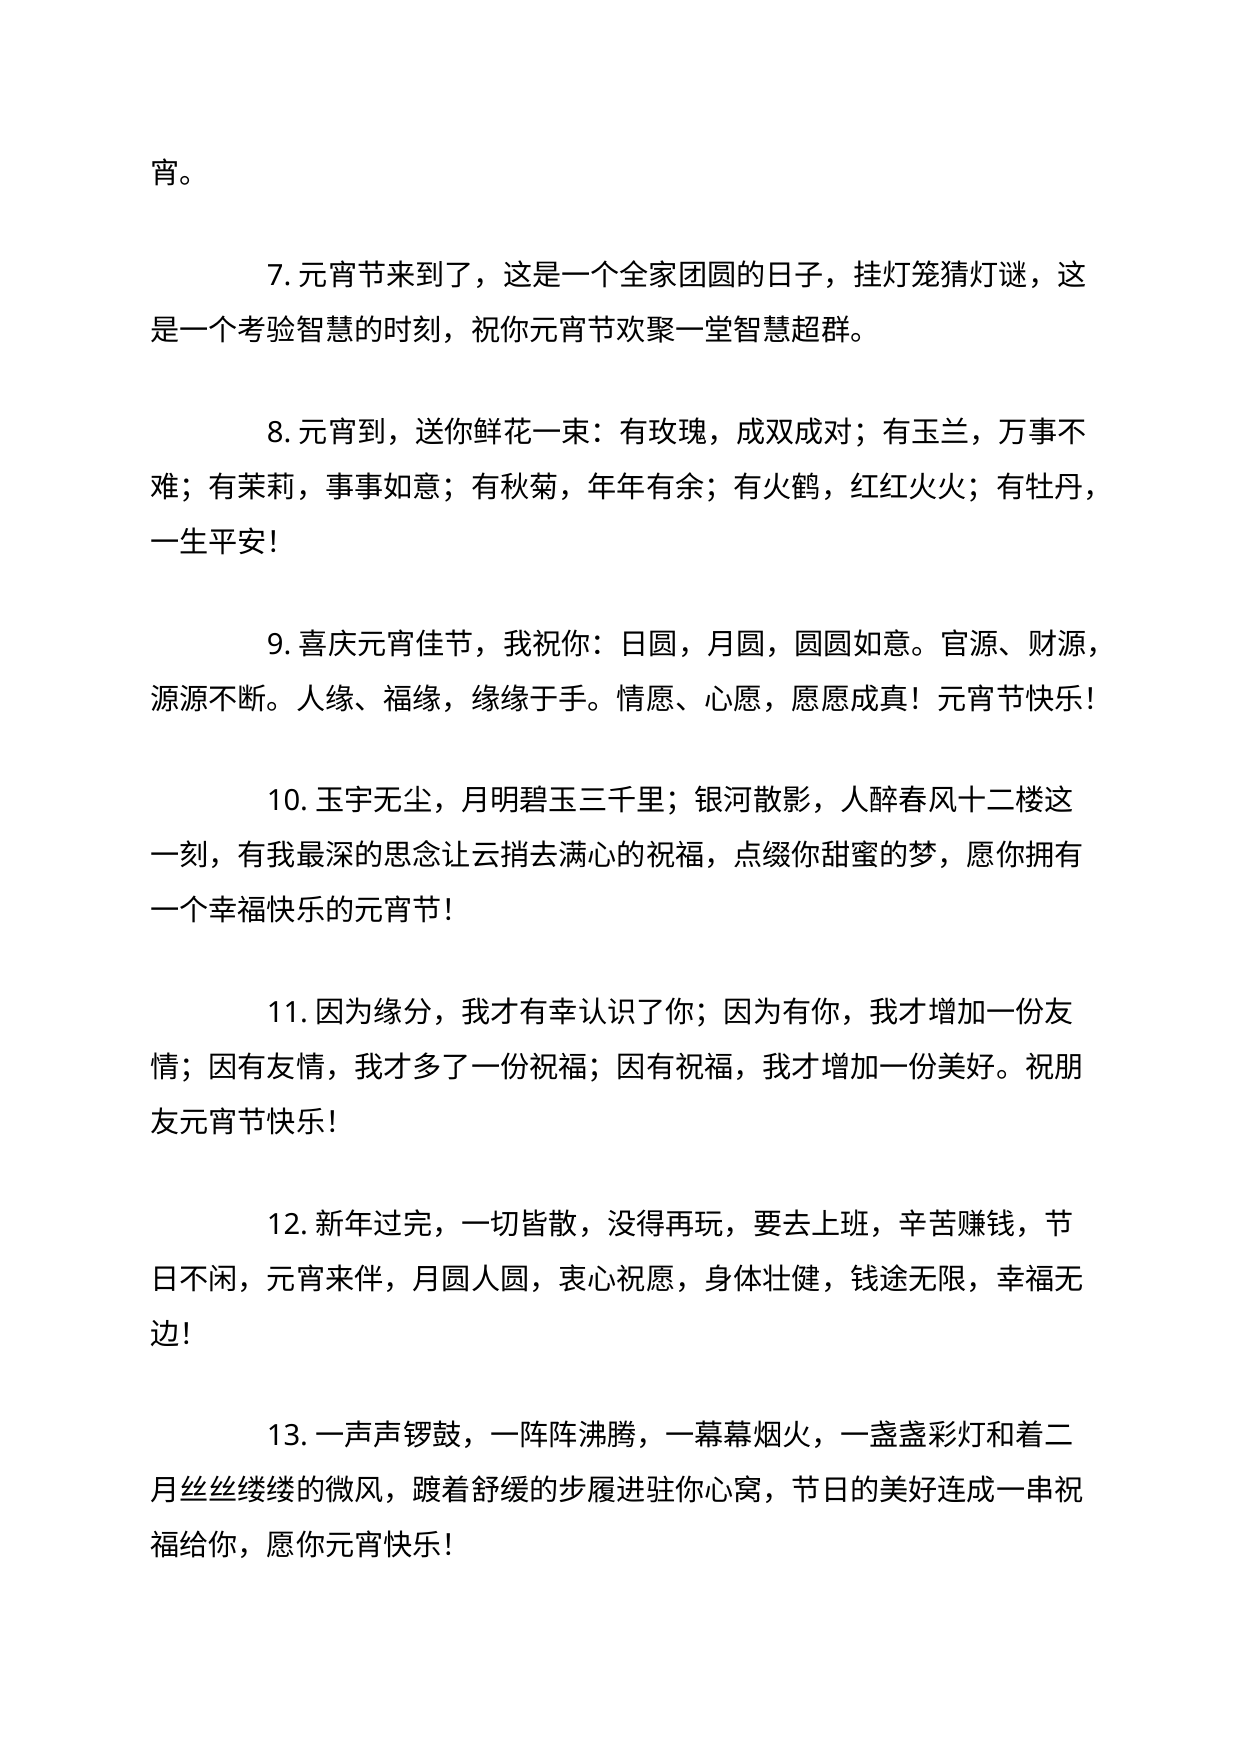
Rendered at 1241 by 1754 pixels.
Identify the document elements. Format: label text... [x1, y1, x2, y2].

text 12. 新年过完，一切皆散，没得再玩，要去上班，辛苦赚钱，节日不闲，元宵来伴，月圆人圆，衷心祝愿，身体壮健，钱途无限，幸福无边！ [150, 1200, 1090, 1352]
text 13. 一声声锣鼓，一阵阵沸腾，一幕幕烟火，一盏盏彩灯和着二月丝丝缕缕的微风，踱着舒缓的步履进驻你心窝，节日的美好连成一串祝福给你，愿你元宵快乐！ [150, 1412, 1090, 1564]
text 8. 元宵到，送你鲜花一束：有玫瑰，成双成对；有玉兰，万事不难；有茉莉，事事如意；有秋菊，年年有余；有火鹤，红红火火；有牡丹，一生平安！ [150, 408, 1090, 561]
text 7. 元宵节来到了，这是一个全家团圆的日子，挂灯笼猜灯谜，这是一个考验智慧的时刻，祝你元宵节欢聚一堂智慧超群。 [150, 252, 1090, 349]
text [150, 150, 1090, 192]
text 11. 因为缘分，我才有幸认识了你；因为有你，我才增加一份友情；因有友情，我才多了一份祝福；因有祝福，我才增加一份美好。祝朋友元宵节快乐！ [150, 989, 1090, 1141]
text 9. 喜庆元宵佳节，我祝你：日圆，月圆，圆圆如意。官源、财源，源源不断。人缘、福缘，缘缘于手。情愿、心愿，愿愿成真！元宵节快乐！ [150, 620, 1090, 717]
text 10. 玉宇无尘，月明碧玉三千里；银河散影，人醉春风十二楼这一刻，有我最深的思念让云捎去满心的祝福，点缀你甜蜜的梦，愿你拥有一个幸福快乐的元宵节！ [150, 777, 1090, 929]
